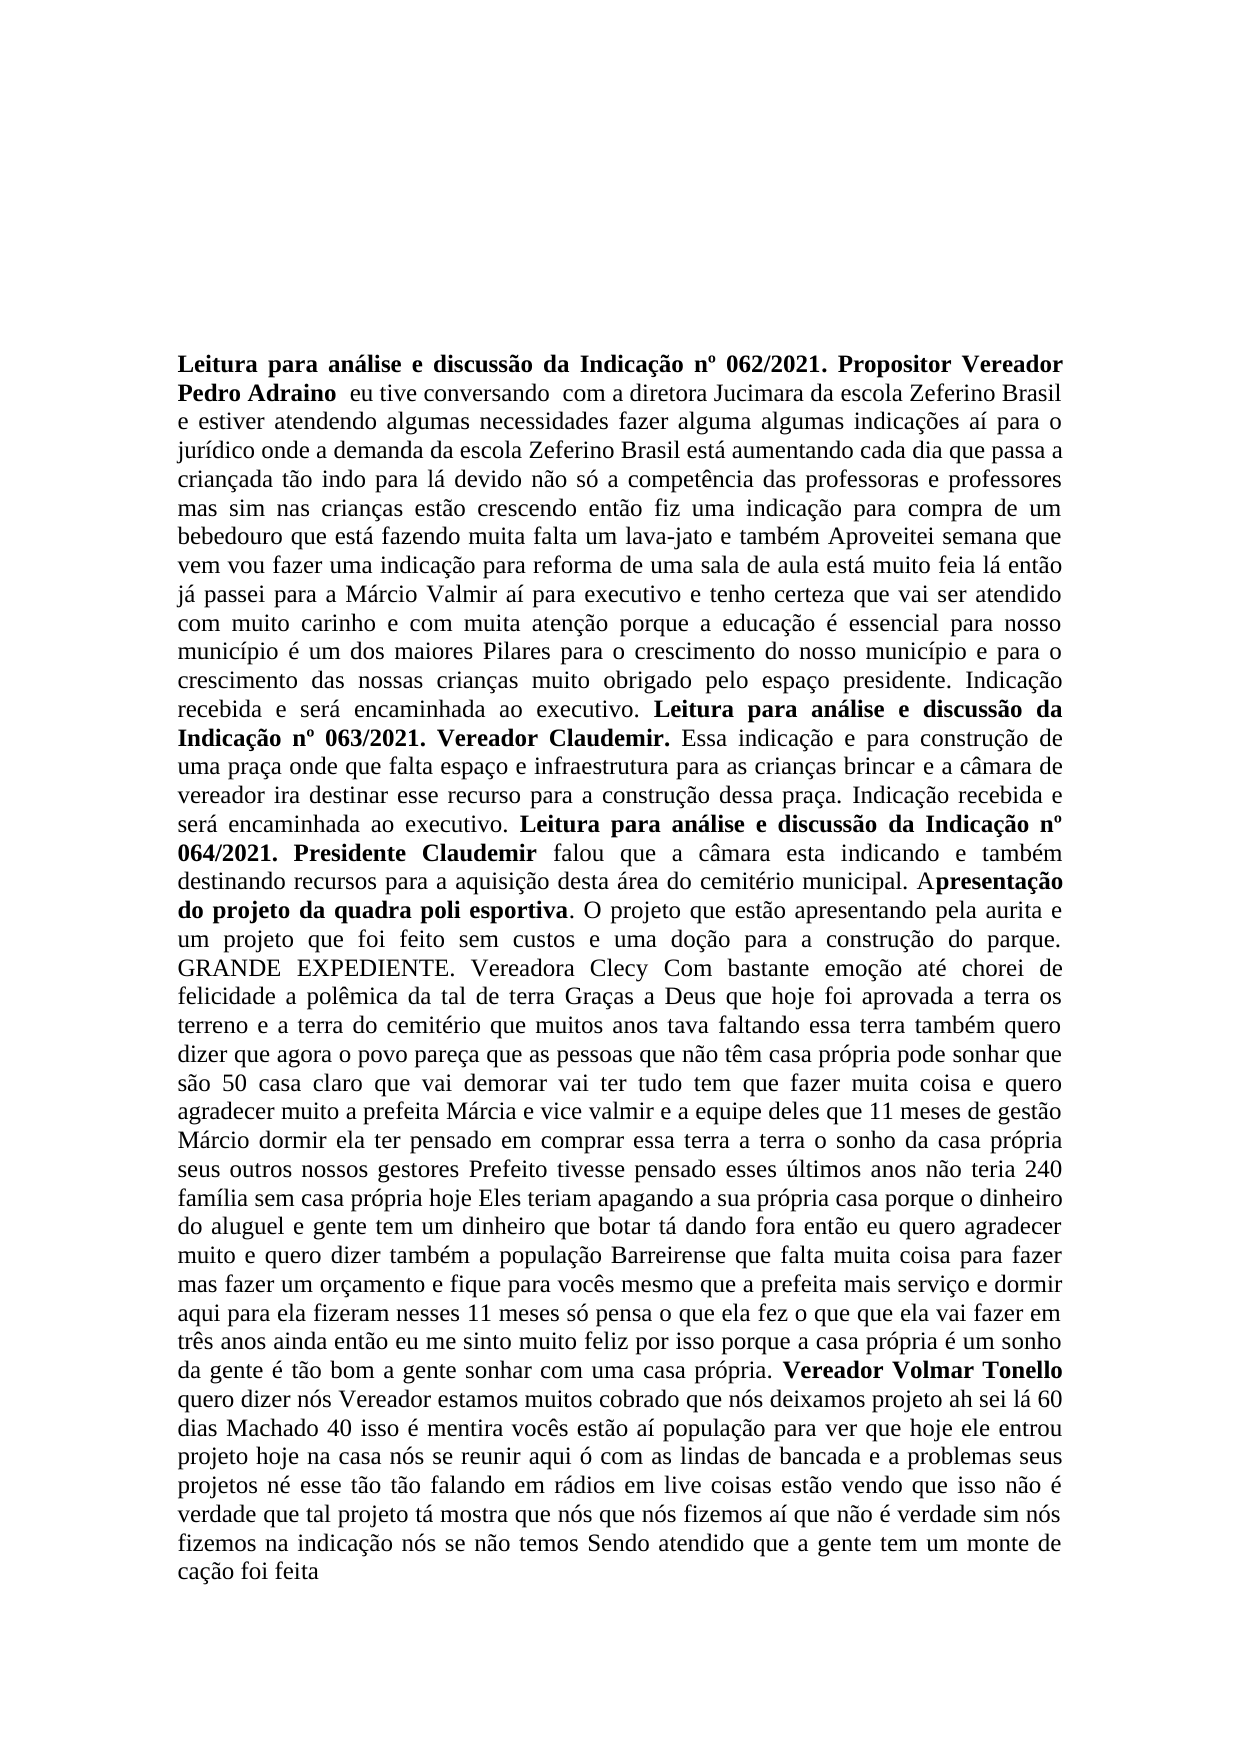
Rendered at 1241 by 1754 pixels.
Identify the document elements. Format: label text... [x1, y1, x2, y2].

text Leitura para análise e discussão da Indicação nº 062/2021. Propositor Vereador Pedro Adraino eu tive conversando com a diretora Jucimara da escola Zeferino Brasil e estiver atendendo algumas necessidades fazer alguma algumas indicações aí para o jurídico onde a demanda da escola Zeferino Brasil está aumentando cada dia que passa a criançada tão indo para lá devido não só a competência das professoras e professores mas sim nas crianças estão crescendo então fiz uma indicação para compra de um bebedouro que está fazendo muita falta um lava-jato e também Aproveitei semana que vem vou fazer uma indicação para reforma de uma sala de aula está muito feia lá então já passei para a Márcio Valmir aí para executivo e tenho certeza que vai ser atendido com muito carinho e com muita atenção porque a educação é essencial para nosso município é um dos maiores Pilares para o crescimento do nosso município e para o crescimento das nossas crianças muito obrigado pelo espaço presidente. Indicação recebida e será encaminhada ao executivo. Leitura para análise e discussão da Indicação nº 063/2021. Vereador Claudemir. Essa indicação e para construção de uma praça onde que falta espaço e infraestrutura para as crianças brincar e a câmara de vereador ira destinar esse recurso para a construção dessa praça. Indicação recebida e será encaminhada ao executivo. Leitura para análise e discussão da Indicação nº 064/2021. Presidente Claudemir falou que a câmara esta indicando e também destinando recursos para a aquisição desta área do cemitério municipal. Apresentação do projeto da quadra poli esportiva. O projeto que estão apresentando pela aurita e um projeto que foi feito sem custos e uma doção para a construção do parque. GRANDE EXPEDIENTE. Vereadora Clecy Com bastante emoção até chorei de felicidade a polêmica da tal de terra Graças a Deus que hoje foi aprovada a terra os terreno e a terra do cemitério que muitos anos tava faltando essa terra também quero dizer que agora o povo pareça que as pessoas que não têm casa própria pode sonhar que são 50 casa claro que vai demorar vai ter tudo tem que fazer muita coisa e quero agradecer muito a prefeita Márcia e vice valmir e a equipe deles que 11 meses de gestão Márcio dormir ela ter pensado em comprar essa terra a terra o sonho da casa própria seus outros nossos gestores Prefeito tivesse pensado esses últimos anos não teria 240 família sem casa própria hoje Eles teriam apagando a sua própria casa porque o dinheiro do aluguel e gente tem um dinheiro que botar tá dando fora então eu quero agradecer muito e quero dizer também a população Barreirense que falta muita coisa para fazer mas fazer um orçamento e fique para vocês mesmo que a prefeita mais serviço e dormir aqui para ela fizeram nesses 11 meses só pensa o que ela fez o que que ela vai fazer em três anos ainda então eu me sinto muito feliz por isso porque a casa própria é um sonho da gente é tão bom a gente sonhar com uma casa própria. Vereador Volmar Tonello quero dizer nós Vereador estamos muitos cobrado que nós deixamos projeto ah sei lá 60 dias Machado 40 isso é mentira vocês estão aí população para ver que hoje ele entrou projeto hoje na casa nós se reunir aqui ó com as lindas de bancada e a problemas seus projetos né esse tão tão falando em rádios em live coisas estão vendo que isso não é verdade que tal projeto tá mostra que nós que nós fizemos aí que não é verdade sim nós fizemos na indicação nós se não temos Sendo atendido que a gente tem um monte de cação foi feita [177, 349, 1063, 1585]
